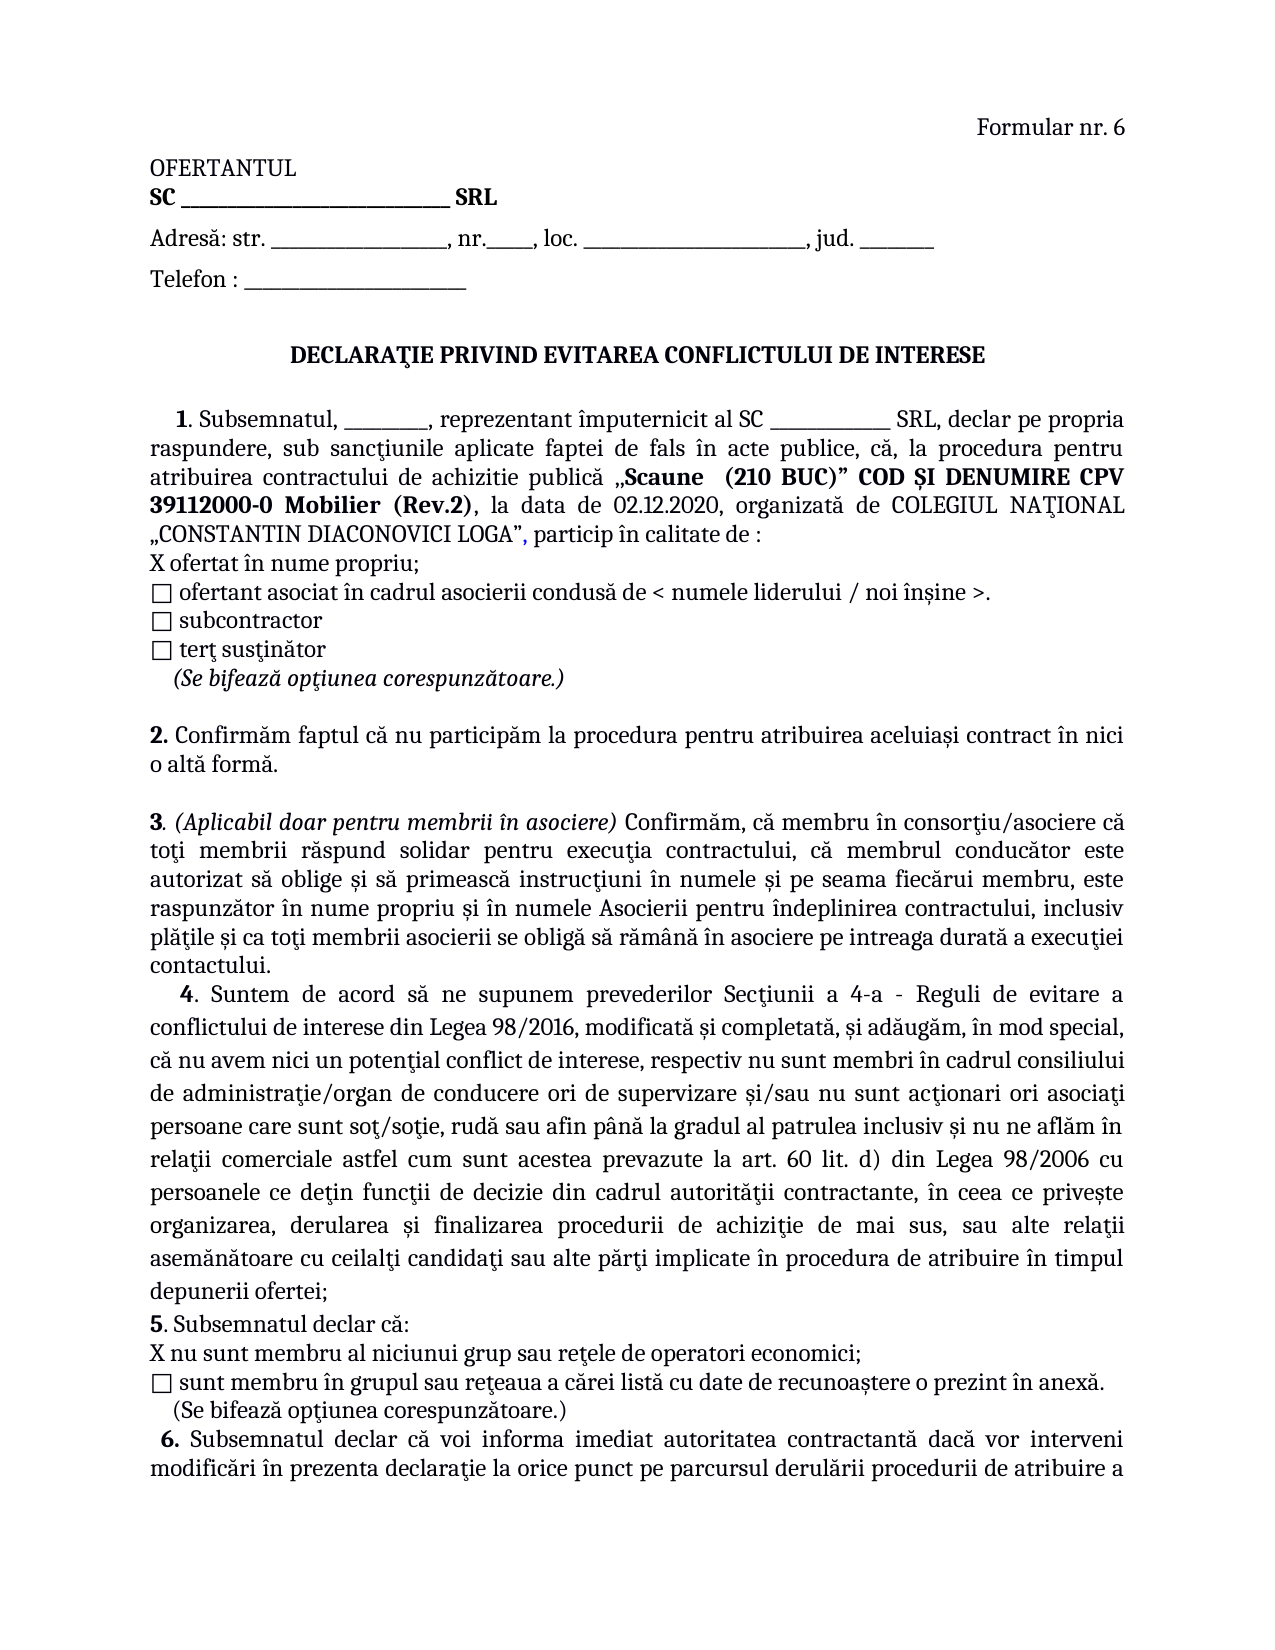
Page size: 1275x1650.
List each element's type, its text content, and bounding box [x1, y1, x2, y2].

text X nu sunt membru al niciunui grup sau reţele de operatori economici; [150, 1339, 1125, 1368]
text Adresă: str. ___________________, nr._____, loc. ________________________, jud. ________ [150, 224, 1125, 252]
text □ ofertant asociat în cadrul asocierii condusă de < numele liderului / noi înşine >. [150, 577, 1125, 606]
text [150, 1425, 1125, 1483]
subtitle Formular nr. 6 [150, 112, 1125, 141]
text 5. Subsemnatul declar că: [150, 1310, 1125, 1339]
text (Se bifează opţiunea corespunzătoare.) [150, 664, 1125, 692]
text □ terţ susţinător [150, 635, 1125, 664]
text X ofertat în nume propriu; [150, 549, 1125, 577]
text □ sunt membru în grupul sau reţeaua a cărei listă cu date de recunoaştere o prezint în anexă. [150, 1368, 1125, 1396]
text 4. Suntem de acord să ne supunem prevederilor Secţiunii a 4-a - Reguli de evitare a conflictului de interese din Legea 98/2016, modificată şi completată, şi adăugăm, în mod special, că nu avem nici un potenţial conflict de interese, respectiv nu sunt membri în cadrul consiliului de administraţie/organ de conducere ori de supervizare şi/sau nu sunt acţionari ori asociaţi persoane care sunt soţ/soţie, rudă sau afin până la gradul al patrulea inclusiv şi nu ne aflăm în relaţii comerciale astfel cum sunt acestea prevazute la art. 60 lit. d) din Legea 98/2006 cu persoanele ce deţin funcţii de decizie din cadrul autorităţii contractante, în ceea ce priveşte organizarea, derularea şi finalizarea procedurii de achiziţie de mai sus, sau alte relaţii asemănătoare cu ceilalţi candidaţi sau alte părţi implicate în procedura de atribuire în timpul depunerii ofertei; [150, 980, 1125, 1306]
text □ subcontractor [150, 606, 1125, 635]
text 3. (Aplicabil doar pentru membrii în asociere) Confirmăm, că membru în consorţiu/asociere că toţi membrii răspund solidar pentru execuţia contractului, că membrul conducător este autorizat să oblige şi să primească instrucţiuni în numele şi pe seama fiecărui membru, este raspunzător în nume propriu şi în numele Asocierii pentru îndeplinirea contractului, inclusiv plăţile şi ca toţi membrii asocierii se obligă să rămână în asociere pe intreaga durată a execuţiei contactului. [150, 807, 1125, 980]
text (Se bifează opţiunea corespunzătoare.) [150, 1396, 1125, 1425]
text 1. Subsemnatul, _________, reprezentant împuternicit al SC _____________ SRL, declar pe propria raspundere, sub sancţiunile aplicate faptei de fals în acte publice, că, la procedura pentru atribuirea contractului de achizitie publică ,,Scaune (210 BUC)” COD ŞI DENUMIRE CPV 39112000-0 Mobilier (Rev.2), la data de 02.12.2020, organizată de COLEGIUL NAŢIONAL „CONSTANTIN DIACONOVICI LOGA”, particip în calitate de : [150, 405, 1125, 549]
text Telefon : ________________________ [150, 265, 1125, 294]
text SC _____________________________ SRL [150, 182, 1125, 211]
text OFERTANTUL [150, 154, 1125, 182]
subtitle DECLARAŢIE PRIVIND EVITAREA CONFLICTULUI DE INTERESE [150, 341, 1125, 370]
text 2. Confirmăm faptul că nu participăm la procedura pentru atribuirea aceluiaşi contract în nici o altă formă. [150, 721, 1125, 779]
